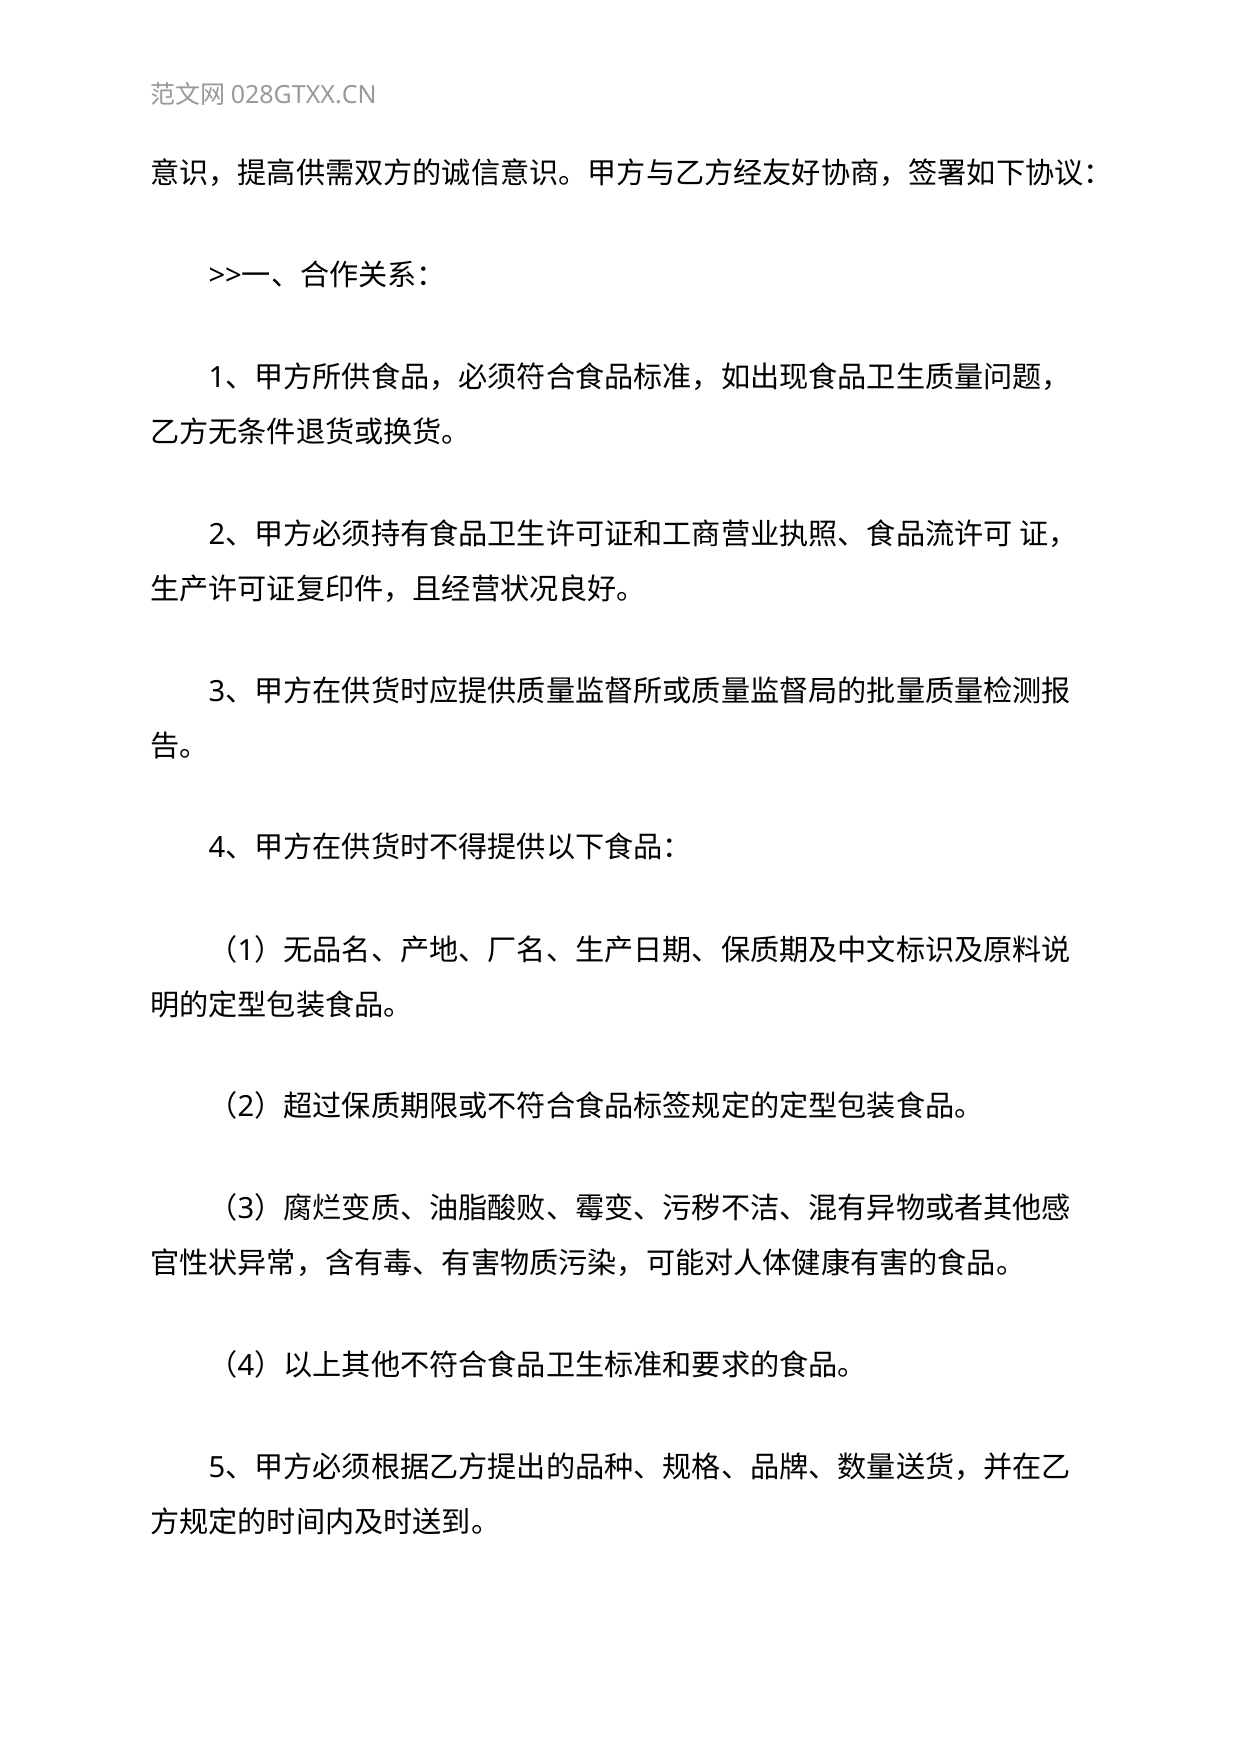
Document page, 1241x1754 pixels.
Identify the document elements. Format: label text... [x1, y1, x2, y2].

text 3、甲方在供货时应提供质量监督所或质量监督局的批量质量检测报告。 [150, 667, 1090, 764]
text 5、甲方必须根据乙方提出的品种、规格、品牌、数量送货，并在乙方规定的时间内及时送到。 [150, 1443, 1090, 1541]
text （3）腐烂变质、油脂酸败、霉变、污秽不洁、混有异物或者其他感官性状异常，含有毒、有害物质污染，可能对人体健康有害的食品。 [150, 1185, 1090, 1282]
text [150, 150, 1090, 192]
text （2）超过保质期限或不符合食品标签规定的定型包装食品。 [150, 1083, 1090, 1125]
text 4、甲方在供货时不得提供以下食品： [150, 824, 1090, 866]
text （4）以上其他不符合食品卫生标准和要求的食品。 [150, 1342, 1090, 1384]
text >>一、合作关系： [150, 252, 1090, 294]
text （1）无品名、产地、厂名、生产日期、保质期及中文标识及原料说明的定型包装食品。 [150, 926, 1090, 1023]
text 2、甲方必须持有食品卫生许可证和工商营业执照、食品流许可 证，生产许可证复印件，且经营状况良好。 [150, 511, 1090, 608]
text 1、甲方所供食品，必须符合食品标准，如出现食品卫生质量问题，乙方无条件退货或换货。 [150, 354, 1090, 451]
